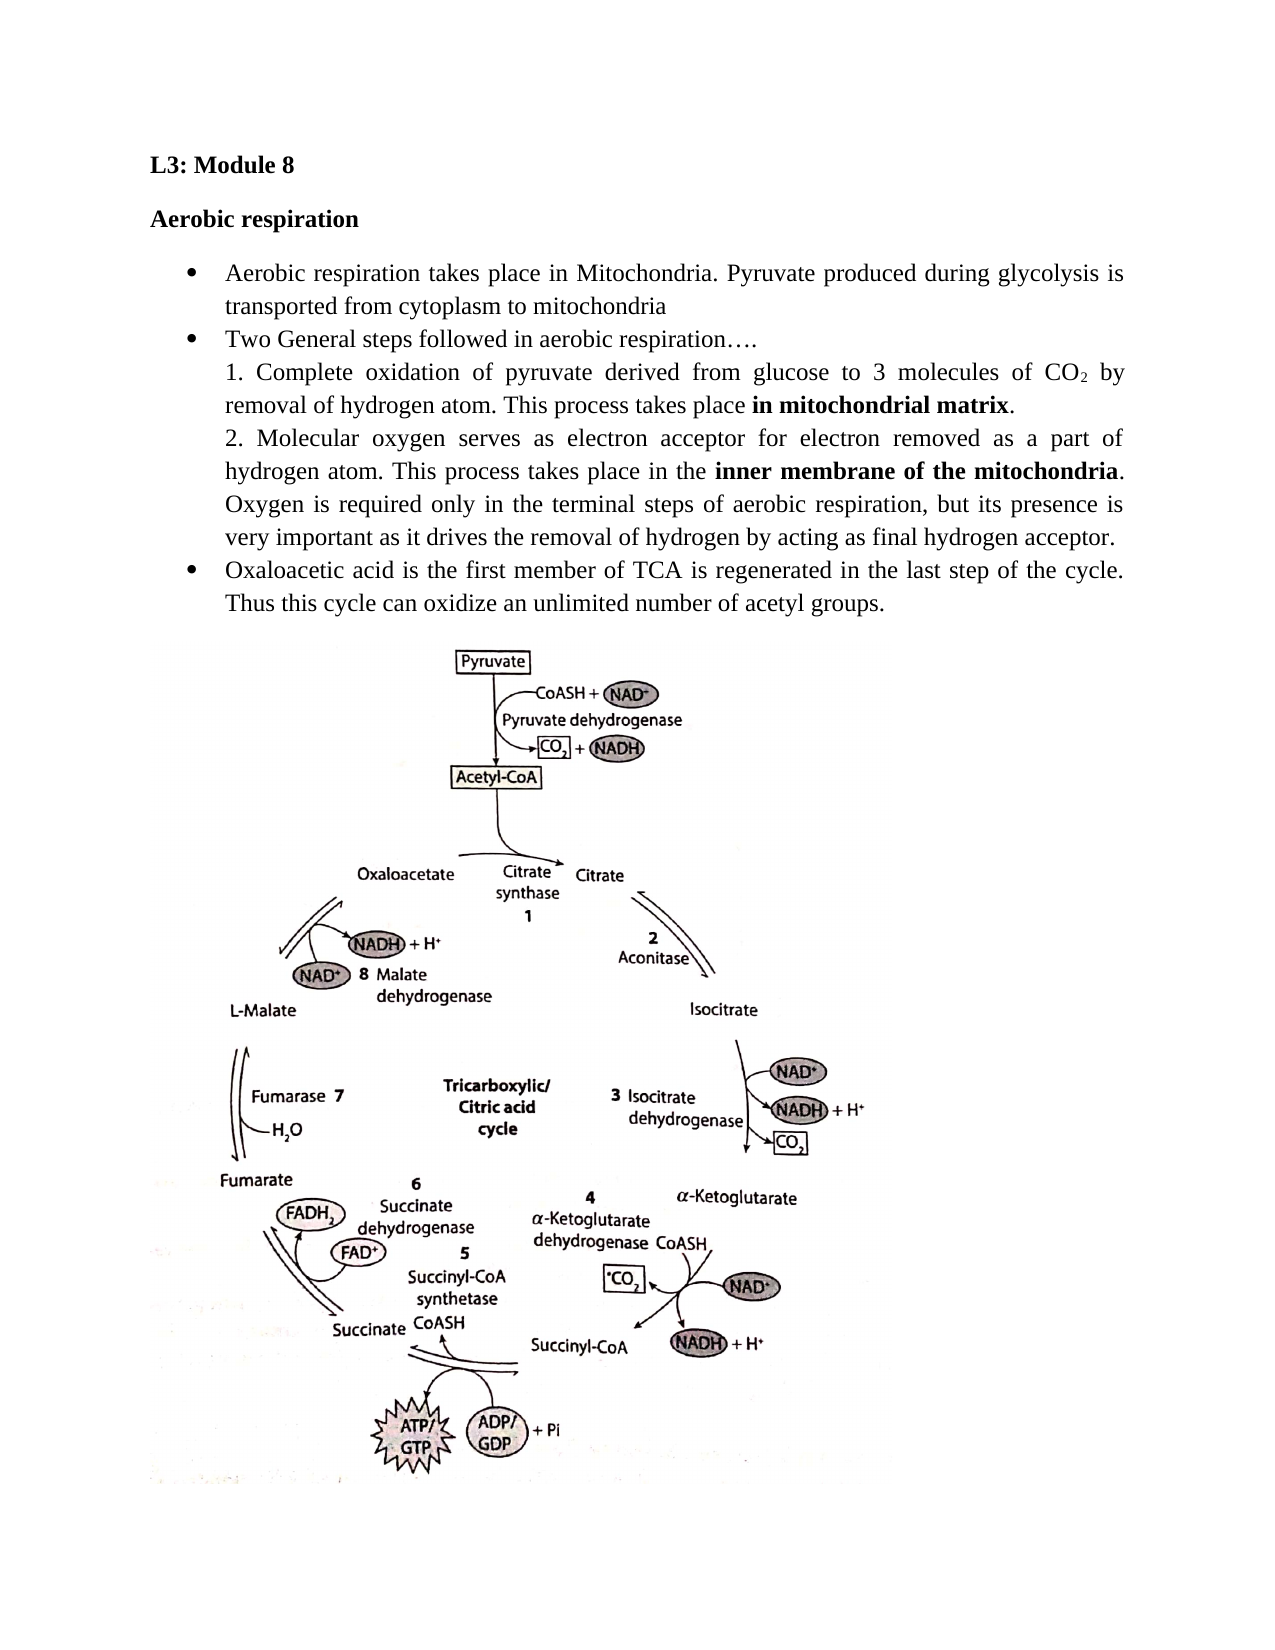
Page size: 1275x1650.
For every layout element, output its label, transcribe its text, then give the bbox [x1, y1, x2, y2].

list Aerobic respiration takes place in Mitochondria. Pyruvate produced during glycolysis is transported from cytoplasm to mitochondria [187, 258, 1125, 319]
list Oxaloacetic acid is the first member of TCA is regenerated in the last step of the cycle. Thus this cycle can oxidize an unlimited number of acetyl groups. [187, 555, 1125, 617]
list 2. Molecular oxygen serves as electron acceptor for electron removed as a part of hydrogen atom. This process takes place in the inner membrane of the mitochondria. Oxygen is required only in the terminal steps of aerobic respiration, but its presence is very important as it drives the removal of hydrogen by acting as final hydrogen acceptor. [225, 423, 1125, 551]
text L3: Module 8 [150, 150, 1125, 179]
text Aerobic respiration [150, 204, 1125, 233]
list 1. Complete oxidation of pyruvate derived from glucose to 3 molecules of CO2 by removal of hydrogen atom. This process takes place in mitochondrial matrix. [225, 357, 1125, 418]
list Two General steps followed in aerobic respiration…. [187, 324, 1125, 352]
picture [150, 641, 893, 1484]
